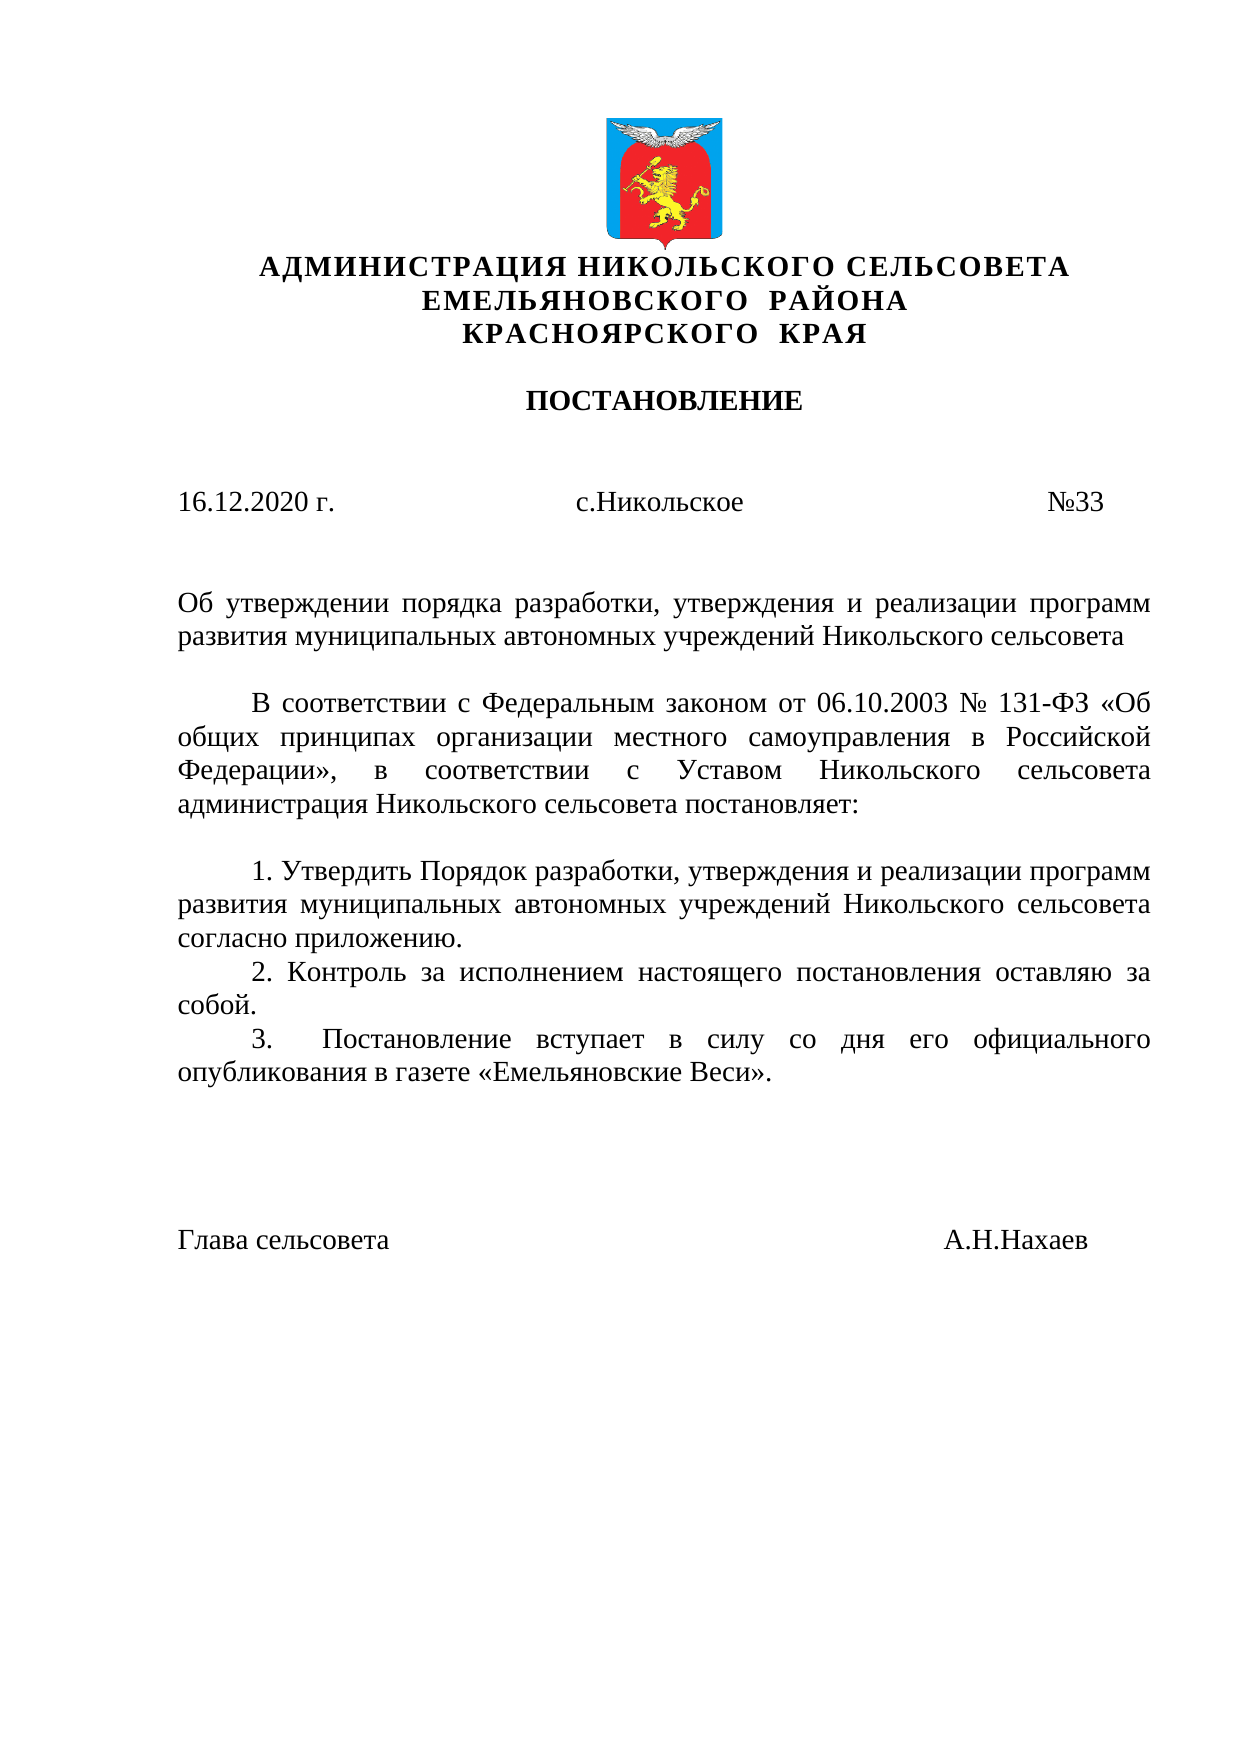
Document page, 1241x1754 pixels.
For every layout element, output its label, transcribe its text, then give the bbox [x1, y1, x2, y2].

subtitle КРАСНОЯРСКОГО КРАЯ [177, 316, 1152, 350]
text Глава сельсовета А.Н.Нахаев [177, 1222, 1152, 1256]
text 3. Постановление вступает в силу со дня его официального опубликования в газете «Емельяновские Веси». [177, 1021, 1152, 1088]
text 2. Контроль за исполнением настоящего постановления оставляю за собой. [177, 954, 1152, 1021]
text постановление [177, 383, 1152, 417]
text В соответствии с Федеральным законом от 06.10.2003 № 131-ФЗ «Об общих принципах организации местного самоуправления в Российской Федерации», в соответствии с Уставом Никольского сельсовета администрация Никольского сельсовета постановляет: [177, 685, 1152, 819]
text 16.12.2020 г. с.Никольское №33 [177, 484, 1152, 518]
text Об утверждении порядка разработки, утверждения и реализации программ развития муниципальных автономных учреждений Никольского сельсовета [177, 585, 1152, 652]
text 1. Утвердить Порядок разработки, утверждения и реализации программ развития муниципальных автономных учреждений Никольского сельсовета согласно приложению. [177, 853, 1152, 954]
text АДМИНИСТРАЦИЯ НИКОЛЬСКОГО СЕЛЬСОВЕТА ЕМЕЛЬЯНОВСКОГО РАЙОНА [177, 249, 1152, 316]
